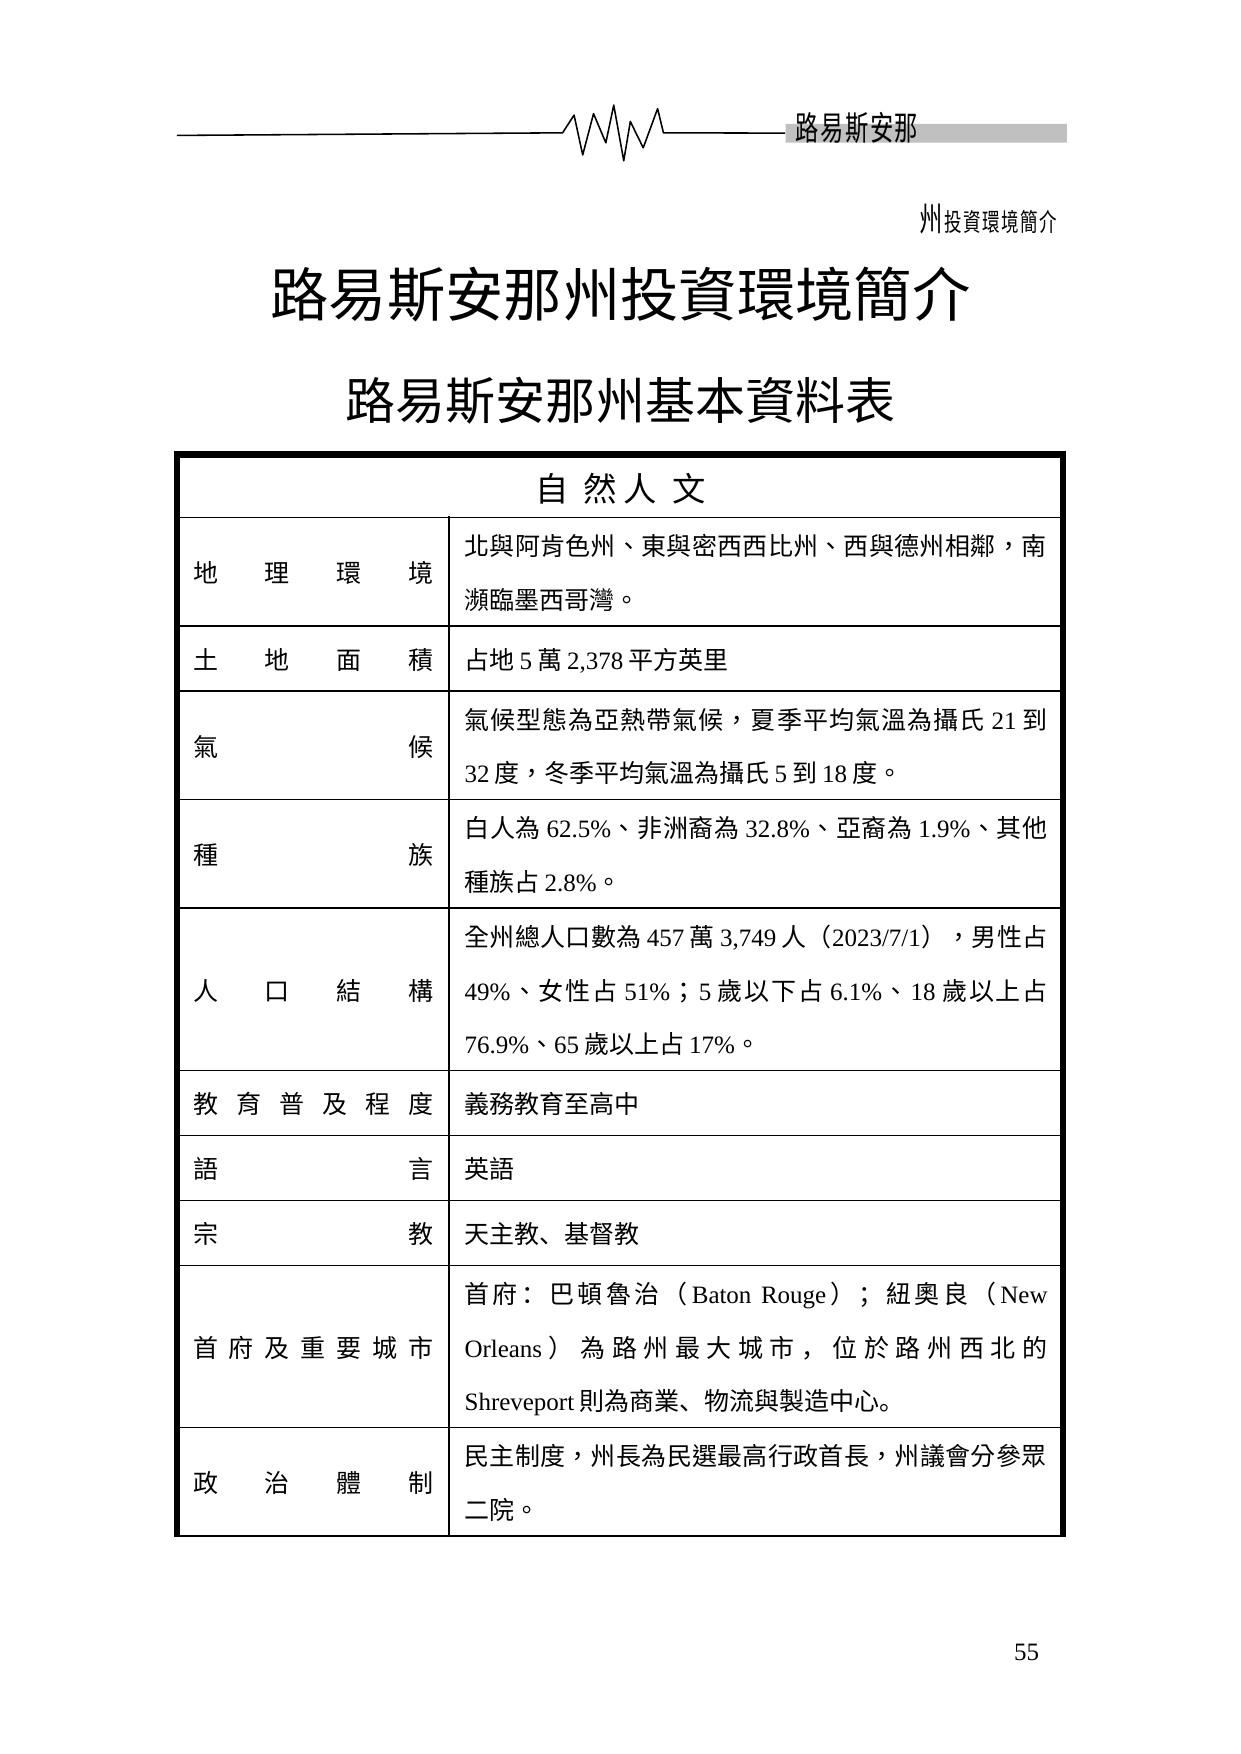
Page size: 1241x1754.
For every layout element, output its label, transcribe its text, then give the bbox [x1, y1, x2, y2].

table_cell 種族 [180, 800, 448, 907]
text 路易斯安那州基本資料表 [177, 344, 1063, 451]
table_cell 占地5萬2,378平方英里 [450, 627, 1060, 690]
table_header 自 然 人 文 [180, 458, 1060, 516]
table_cell 英語 [450, 1136, 1060, 1199]
table_cell 語言 [180, 1136, 448, 1199]
table_cell 天主教、基督教 [450, 1201, 1060, 1264]
table_cell 宗教 [180, 1201, 448, 1264]
table_cell 氣候 [180, 692, 448, 799]
table_cell 教育普及程度 [180, 1071, 448, 1134]
table_cell 政治體制 [180, 1428, 448, 1535]
table_cell 全州總人口數為457萬3,749人（2023/7/1），男性占49%、女性占51%；5歲以下占6.1%、18歲以上占76.9%、65歲以上占17%。 [450, 909, 1060, 1069]
text 路易斯安那州投資環境簡介 [177, 237, 1063, 344]
table_cell 民主制度，州長為民選最高行政首長，州議會分參眾二院。 [450, 1428, 1060, 1535]
table_cell 義務教育至高中 [450, 1071, 1060, 1134]
table_cell 氣候型態為亞熱帶氣候，夏季平均氣溫為攝氏21到32度，冬季平均氣溫為攝氏5到18度。 [450, 692, 1060, 799]
table_cell 白人為62.5%、非洲裔為32.8%、亞裔為1.9%、其他種族占2.8%。 [450, 800, 1060, 907]
table_cell 土地面積 [180, 627, 448, 690]
table_cell 首府：巴頓魯治（Baton Rouge）；紐奧良（New Orleans）為路州最大城市，位於路州西北的Shreveport則為商業、物流與製造中心。 [450, 1266, 1060, 1427]
table_cell 首府及重要城市 [180, 1266, 448, 1427]
table_cell 北與阿肯色州、東與密西西比州、西與德州相鄰，南瀕臨墨西哥灣。 [450, 518, 1060, 625]
table_cell 人口結構 [180, 909, 448, 1069]
table_cell 地理環境 [180, 518, 448, 625]
